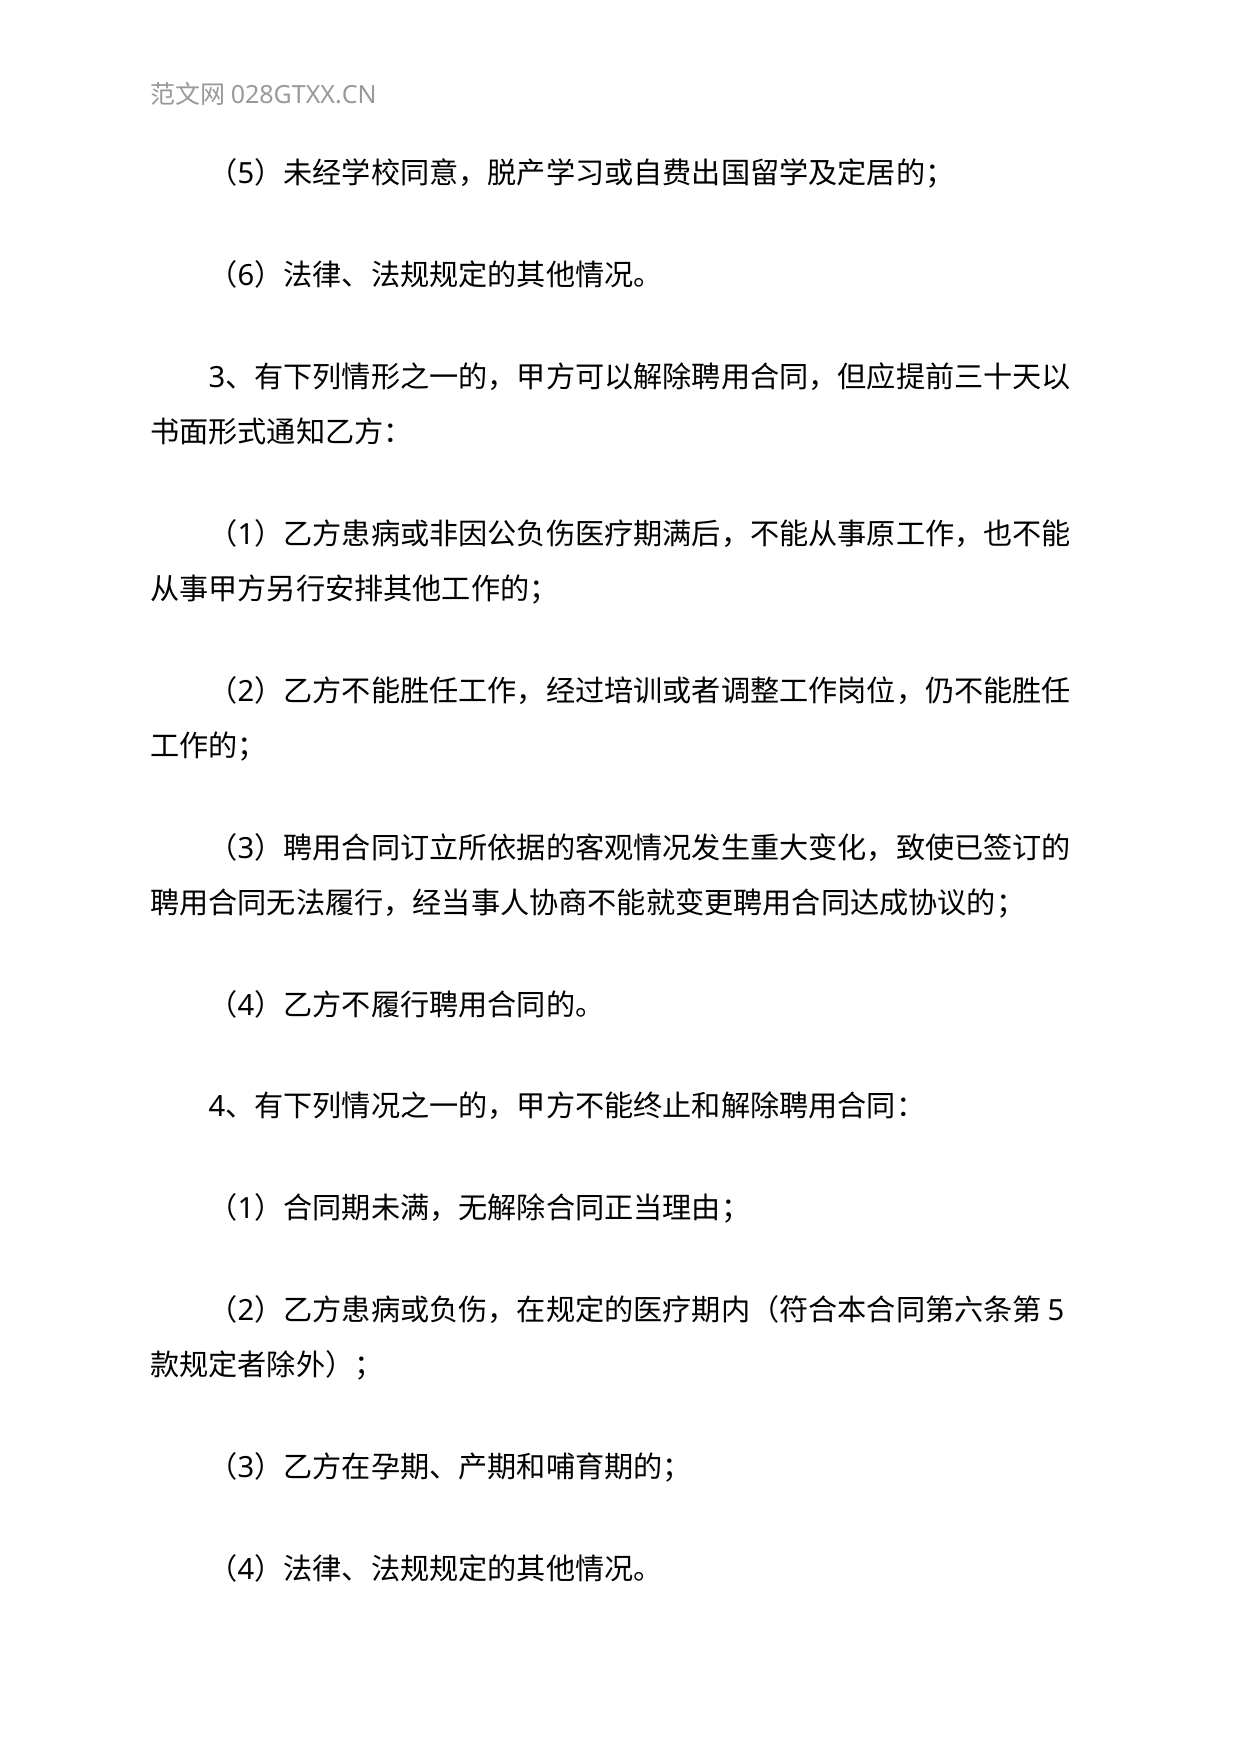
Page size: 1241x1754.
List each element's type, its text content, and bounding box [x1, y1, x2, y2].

text （4）法律、法规规定的其他情况。 [150, 1546, 1090, 1588]
text （2）乙方患病或负伤，在规定的医疗期内（符合本合同第六条第5款规定者除外）； [150, 1287, 1090, 1384]
text （1）合同期未满，无解除合同正当理由； [150, 1185, 1090, 1227]
text （1）乙方患病或非因公负伤医疗期满后，不能从事原工作，也不能从事甲方另行安排其他工作的； [150, 511, 1090, 608]
text 3、有下列情形之一的，甲方可以解除聘用合同，但应提前三十天以书面形式通知乙方： [150, 354, 1090, 451]
text （6）法律、法规规定的其他情况。 [150, 252, 1090, 294]
text （2）乙方不能胜任工作，经过培训或者调整工作岗位，仍不能胜任工作的； [150, 667, 1090, 765]
text 4、有下列情况之一的，甲方不能终止和解除聘用合同： [150, 1083, 1090, 1125]
text （3）聘用合同订立所依据的客观情况发生重大变化，致使已签订的聘用合同无法履行，经当事人协商不能就变更聘用合同达成协议的； [150, 824, 1090, 922]
text （3）乙方在孕期、产期和哺育期的； [150, 1444, 1090, 1486]
text （4）乙方不履行聘用合同的。 [150, 981, 1090, 1023]
text （5）未经学校同意，脱产学习或自费出国留学及定居的； [150, 150, 1090, 192]
